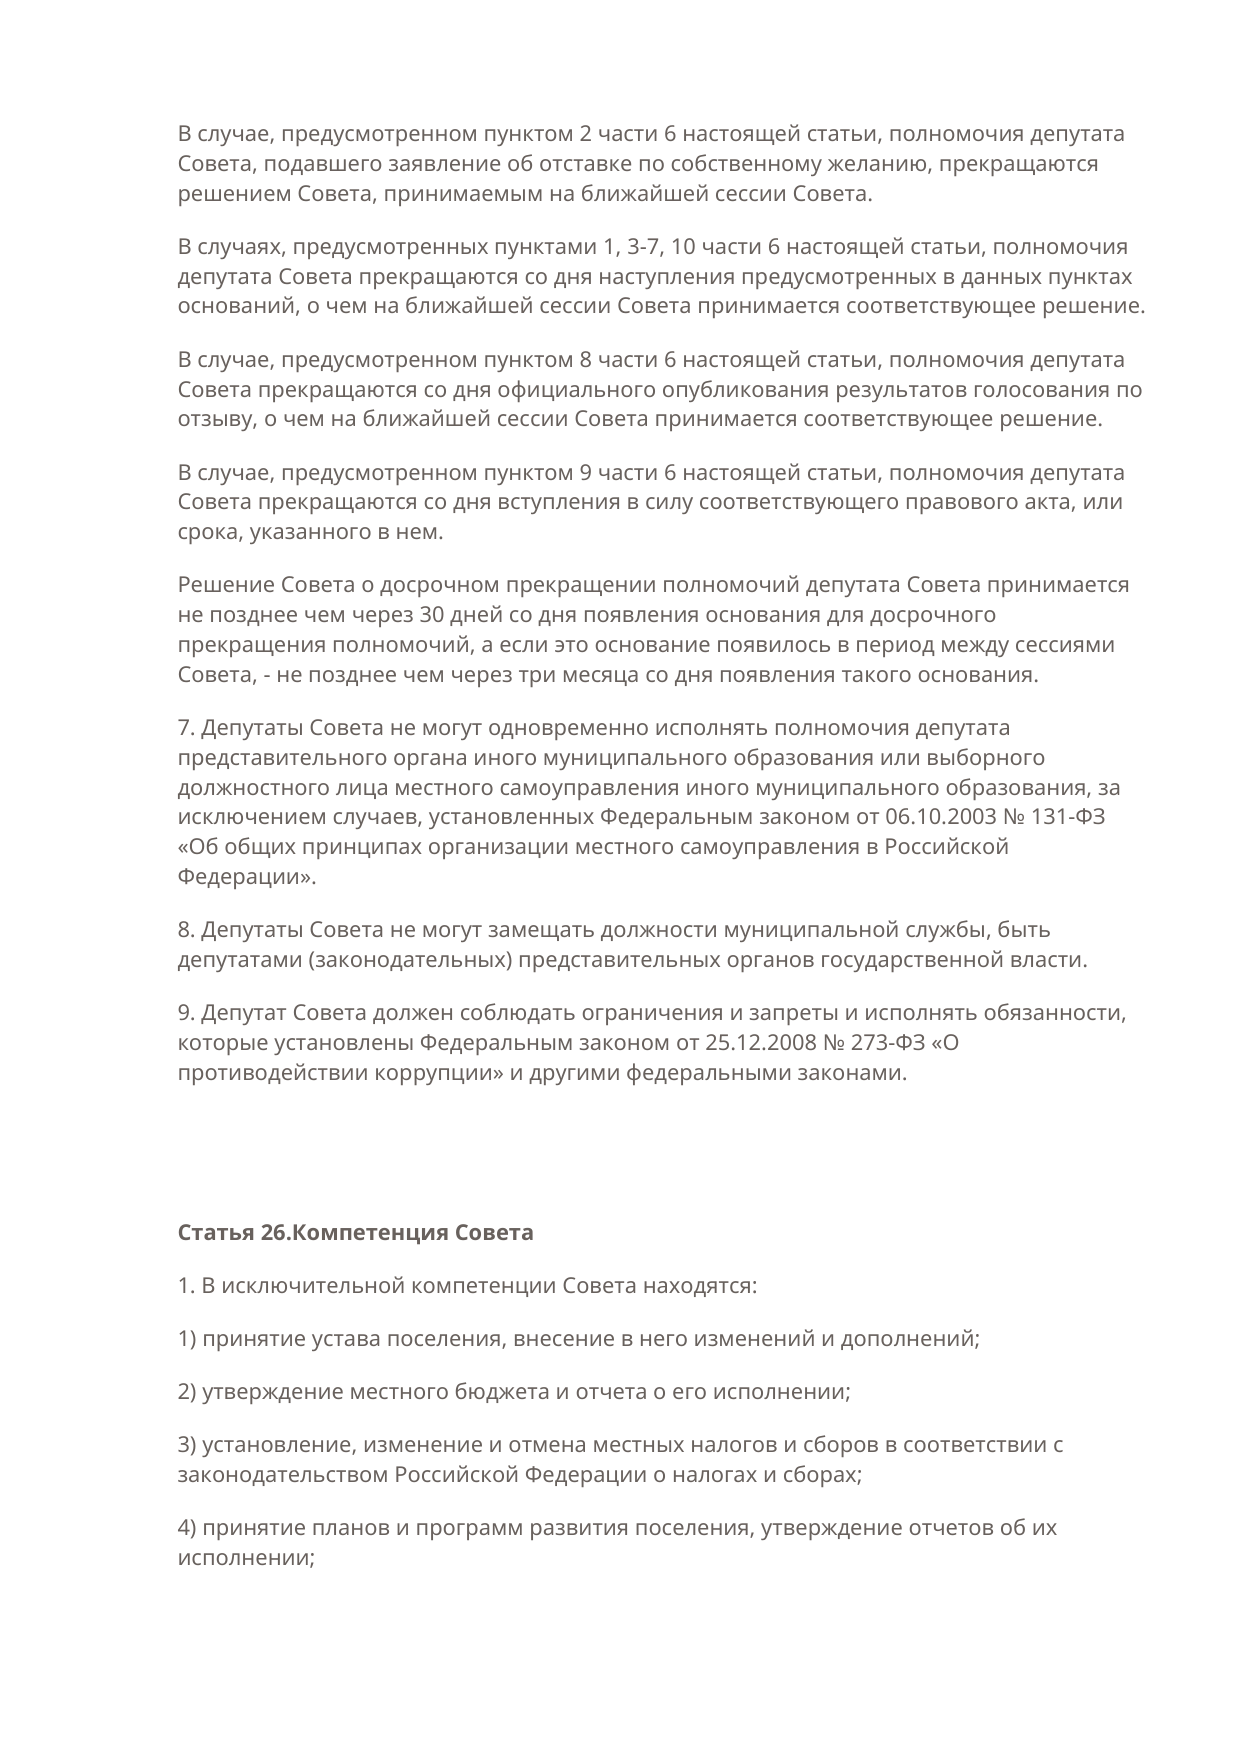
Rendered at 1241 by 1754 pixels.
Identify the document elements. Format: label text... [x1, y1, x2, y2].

text В случае, предусмотренном пунктом 2 части 6 настоящей статьи, полномочия депутата Совета, подавшего заявление об отставке по собственному желанию, прекращаются решением Совета, принимаемым на ближайшей сессии Совета. [177, 118, 1152, 207]
text 1) принятие устава поселения, внесение в него изменений и дополнений; [177, 1323, 1152, 1353]
text 7. Депутаты Совета не могут одновременно исполнять полномочия депутата представительного органа иного муниципального образования или выборного должностного лица местного самоуправления иного муниципального образования, за исключением случаев, установленных Федеральным законом от 06.10.2003 № 131-ФЗ «Об общих принципах организации местного самоуправления в Российской Федерации». [177, 712, 1152, 891]
text 1. В исключительной компетенции Совета находятся: [177, 1270, 1152, 1299]
text В случае, предусмотренном пунктом 8 части 6 настоящей статьи, полномочия депутата Совета прекращаются со дня официального опубликования результатов голосования по отзыву, о чем на ближайшей сессии Совета принимается соответствующее решение. [177, 344, 1152, 433]
text Статья 26.Компетенция Совета [177, 1216, 1152, 1246]
text 8. Депутаты Совета не могут замещать должности муниципальной службы, быть депутатами (законодательных) представительных органов государственной власти. [177, 914, 1152, 974]
text Решение Совета о досрочном прекращении полномочий депутата Совета принимается не позднее чем через 30 дней со дня появления основания для досрочного прекращения полномочий, а если это основание появилось в период между сессиями Совета, - не позднее чем через три месяца со дня появления такого основания. [177, 569, 1152, 688]
text 3) установление, изменение и отмена местных налогов и сборов в соответствии с законодательством Российской Федерации о налогах и сборах; [177, 1429, 1152, 1489]
text В случаях, предусмотренных пунктами 1, 3-7, 10 части 6 настоящей статьи, полномочия депутата Совета прекращаются со дня наступления предусмотренных в данных пунктах оснований, о чем на ближайшей сессии Совета принимается соответствующее решение. [177, 231, 1152, 320]
text В случае, предусмотренном пунктом 9 части 6 настоящей статьи, полномочия депутата Совета прекращаются со дня вступления в силу соответствующего правового акта, или срока, указанного в нем. [177, 457, 1152, 546]
text 4) принятие планов и программ развития поселения, утверждение отчетов об их исполнении; [177, 1512, 1152, 1572]
text 2) утверждение местного бюджета и отчета о его исполнении; [177, 1376, 1152, 1406]
text 9. Депутат Совета должен соблюдать ограничения и запреты и исполнять обязанности, которые установлены Федеральным законом от 25.12.2008 № 273-ФЗ «О противодействии коррупции» и другими федеральными законами. [177, 997, 1152, 1087]
